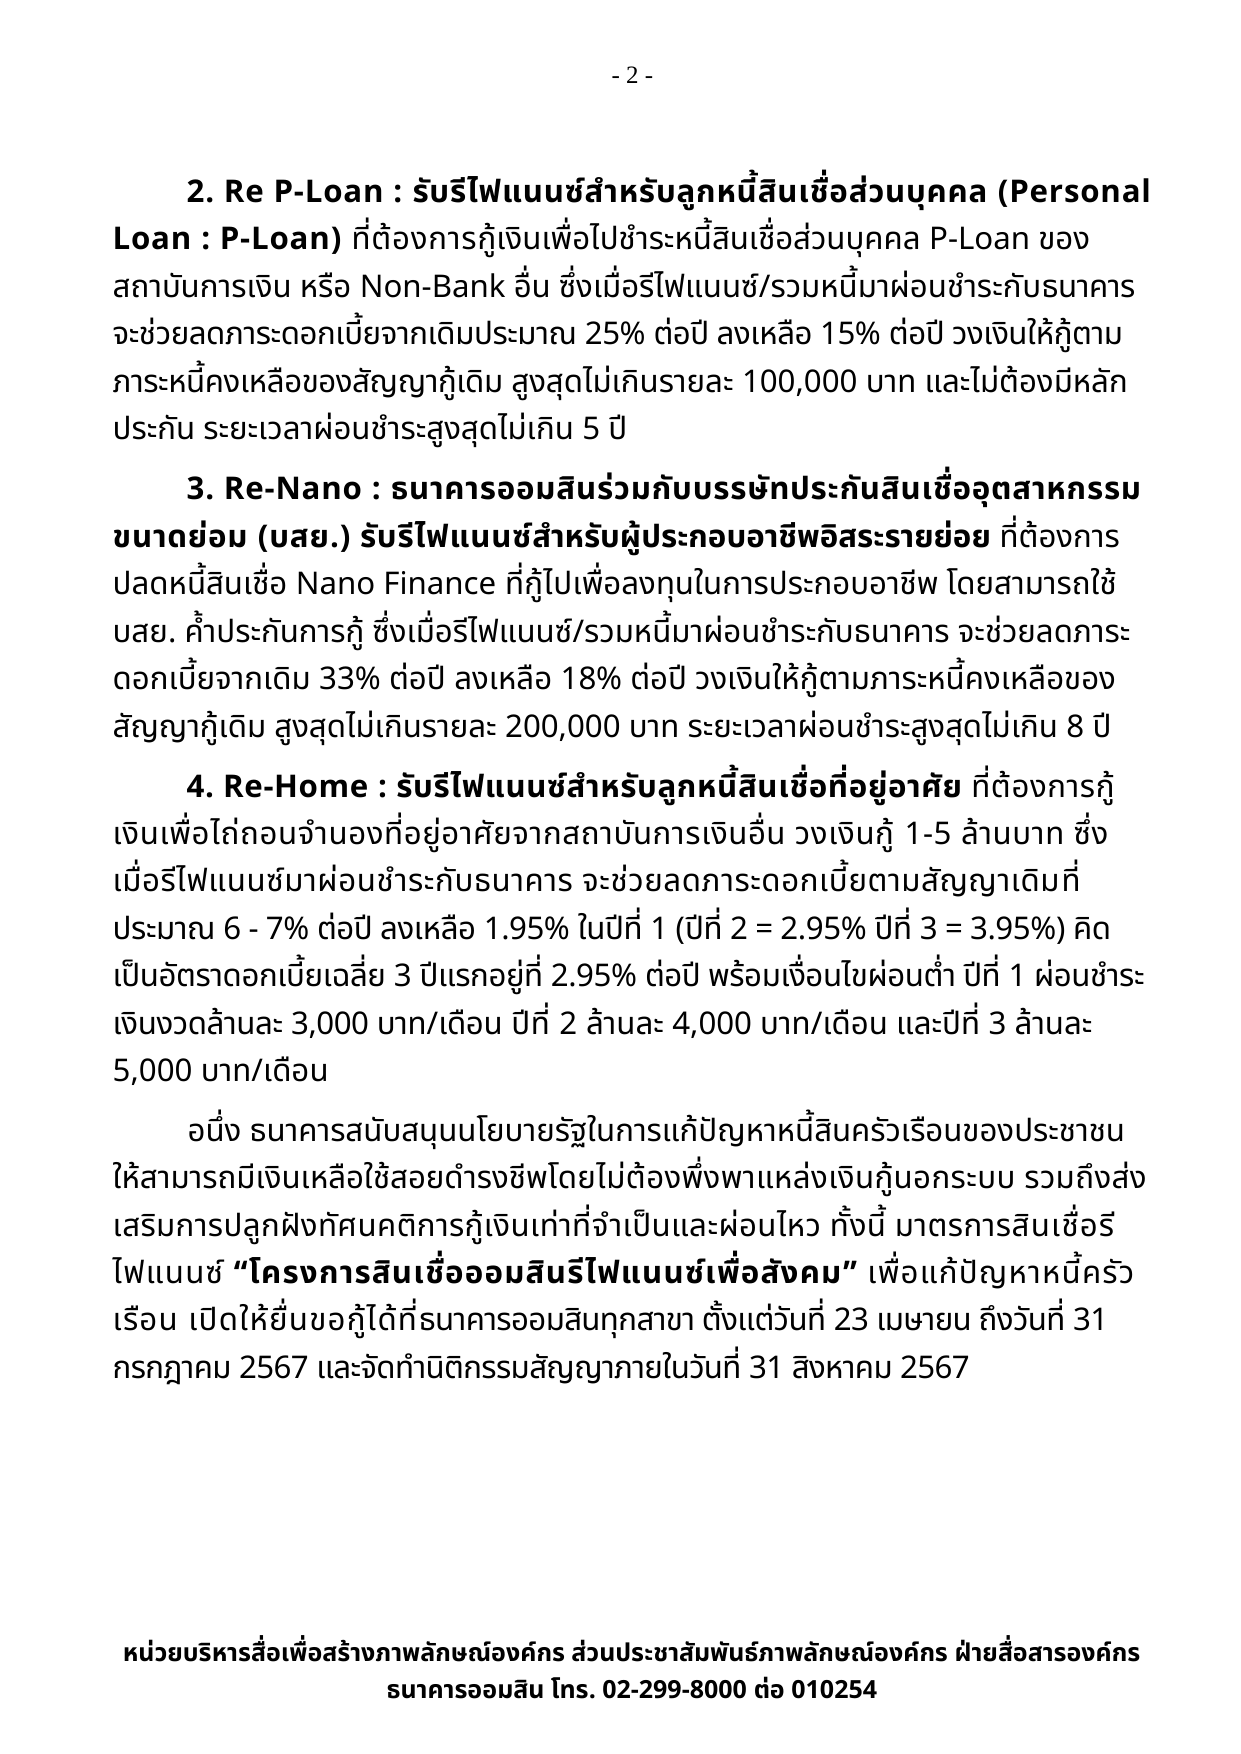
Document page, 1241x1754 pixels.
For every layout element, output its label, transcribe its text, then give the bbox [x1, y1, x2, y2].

text 4. Re-Home : รับรีไฟแนนซ์สำหรับลูกหนี้สินเชื่อที่อยู่อาศัย ที่ต้องการกู้เงินเพื่อไถ่ถอนจำนองที่อยู่อาศัยจากสถาบันการเงินอื่น วงเงินกู้ 1-5 ล้านบาท ซึ่งเมื่อรีไฟแนนซ์มาผ่อนชำระกับธนาคาร จะช่วยลดภาระดอกเบี้ยตามสัญญาเดิมที่ประมาณ 6 - 7% ต่อปี ลงเหลือ 1.95% ในปีที่ 1 (ปีที่ 2 = 2.95% ปีที่ 3 = 3.95%) คิดเป็นอัตราดอกเบี้ยเฉลี่ย 3 ปีแรกอยู่ที่ 2.95% ต่อปี พร้อมเงื่อนไขผ่อนต่ำ ปีที่ 1 ผ่อนชำระเงินงวดล้านละ 3,000 บาท/เดือน ปีที่ 2 ล้านละ 4,000 บาท/เดือน และปีที่ 3 ล้านละ 5,000 บาท/เดือน [112, 764, 1152, 1096]
text 2. Re P-Loan : รับรีไฟแนนซ์สำหรับลูกหนี้สินเชื่อส่วนบุคคล (Personal Loan : P-Loan) ที่ต้องการกู้เงินเพื่อไปชำระหนี้สินเชื่อส่วนบุคคล P-Loan ของสถาบันการเงิน หรือ Non-Bank อื่น ซึ่งเมื่อรีไฟแนนซ์/รวมหนี้มาผ่อนชำระกับธนาคาร จะช่วยลดภาระดอกเบี้ยจากเดิมประมาณ 25% ต่อปี ลงเหลือ 15% ต่อปี วงเงินให้กู้ตามภาระหนี้คงเหลือของสัญญากู้เดิม สูงสุดไม่เกินรายละ 100,000 บาท และไม่ต้องมีหลักประกัน ระยะเวลาผ่อนชำระสูงสุดไม่เกิน 5 ปี [112, 169, 1152, 454]
text 3. Re-Nano : ธนาคารออมสินร่วมกับบรรษัทประกันสินเชื่ออุตสาหกรรมขนาดย่อม (บสย.) รับรีไฟแนนซ์สำหรับผู้ประกอบอาชีพอิสระรายย่อย ที่ต้องการปลดหนี้สินเชื่อ Nano Finance ที่กู้ไปเพื่อลงทุนในการประกอบอาชีพ โดยสามารถใช้ บสย. ค้ำประกันการกู้ ซึ่งเมื่อรีไฟแนนซ์/รวมหนี้มาผ่อนชำระกับธนาคาร จะช่วยลดภาระดอกเบี้ยจากเดิม 33% ต่อปี ลงเหลือ 18% ต่อปี วงเงินให้กู้ตามภาระหนี้คงเหลือของสัญญากู้เดิม สูงสุดไม่เกินรายละ 200,000 บาท ระยะเวลาผ่อนชำระสูงสุดไม่เกิน 8 ปี [112, 466, 1152, 751]
text อนึ่ง ธนาคารสนับสนุนนโยบายรัฐในการแก้ปัญหาหนี้สินครัวเรือนของประชาชน ให้สามารถมีเงินเหลือใช้สอยดำรงชีพโดยไม่ต้องพึ่งพาแหล่งเงินกู้นอกระบบ รวมถึงส่งเสริมการปลูกฝังทัศนคติการกู้เงินเท่าที่จำเป็นและผ่อนไหว ทั้งนี้ มาตรการสินเชื่อรีไฟแนนซ์ “โครงการสินเชื่อออมสินรีไฟแนนซ์เพื่อสังคม” เพื่อแก้ปัญหาหนี้ครัวเรือน เปิดให้ยื่นขอกู้ได้ที่ธนาคารออมสินทุกสาขา ตั้งแต่วันที่ 23 เมษายน ถึงวันที่ 31 กรกฎาคม 2567 และจัดทำนิติกรรมสัญญาภายในวันที่ 31 สิงหาคม 2567 [112, 1108, 1152, 1392]
